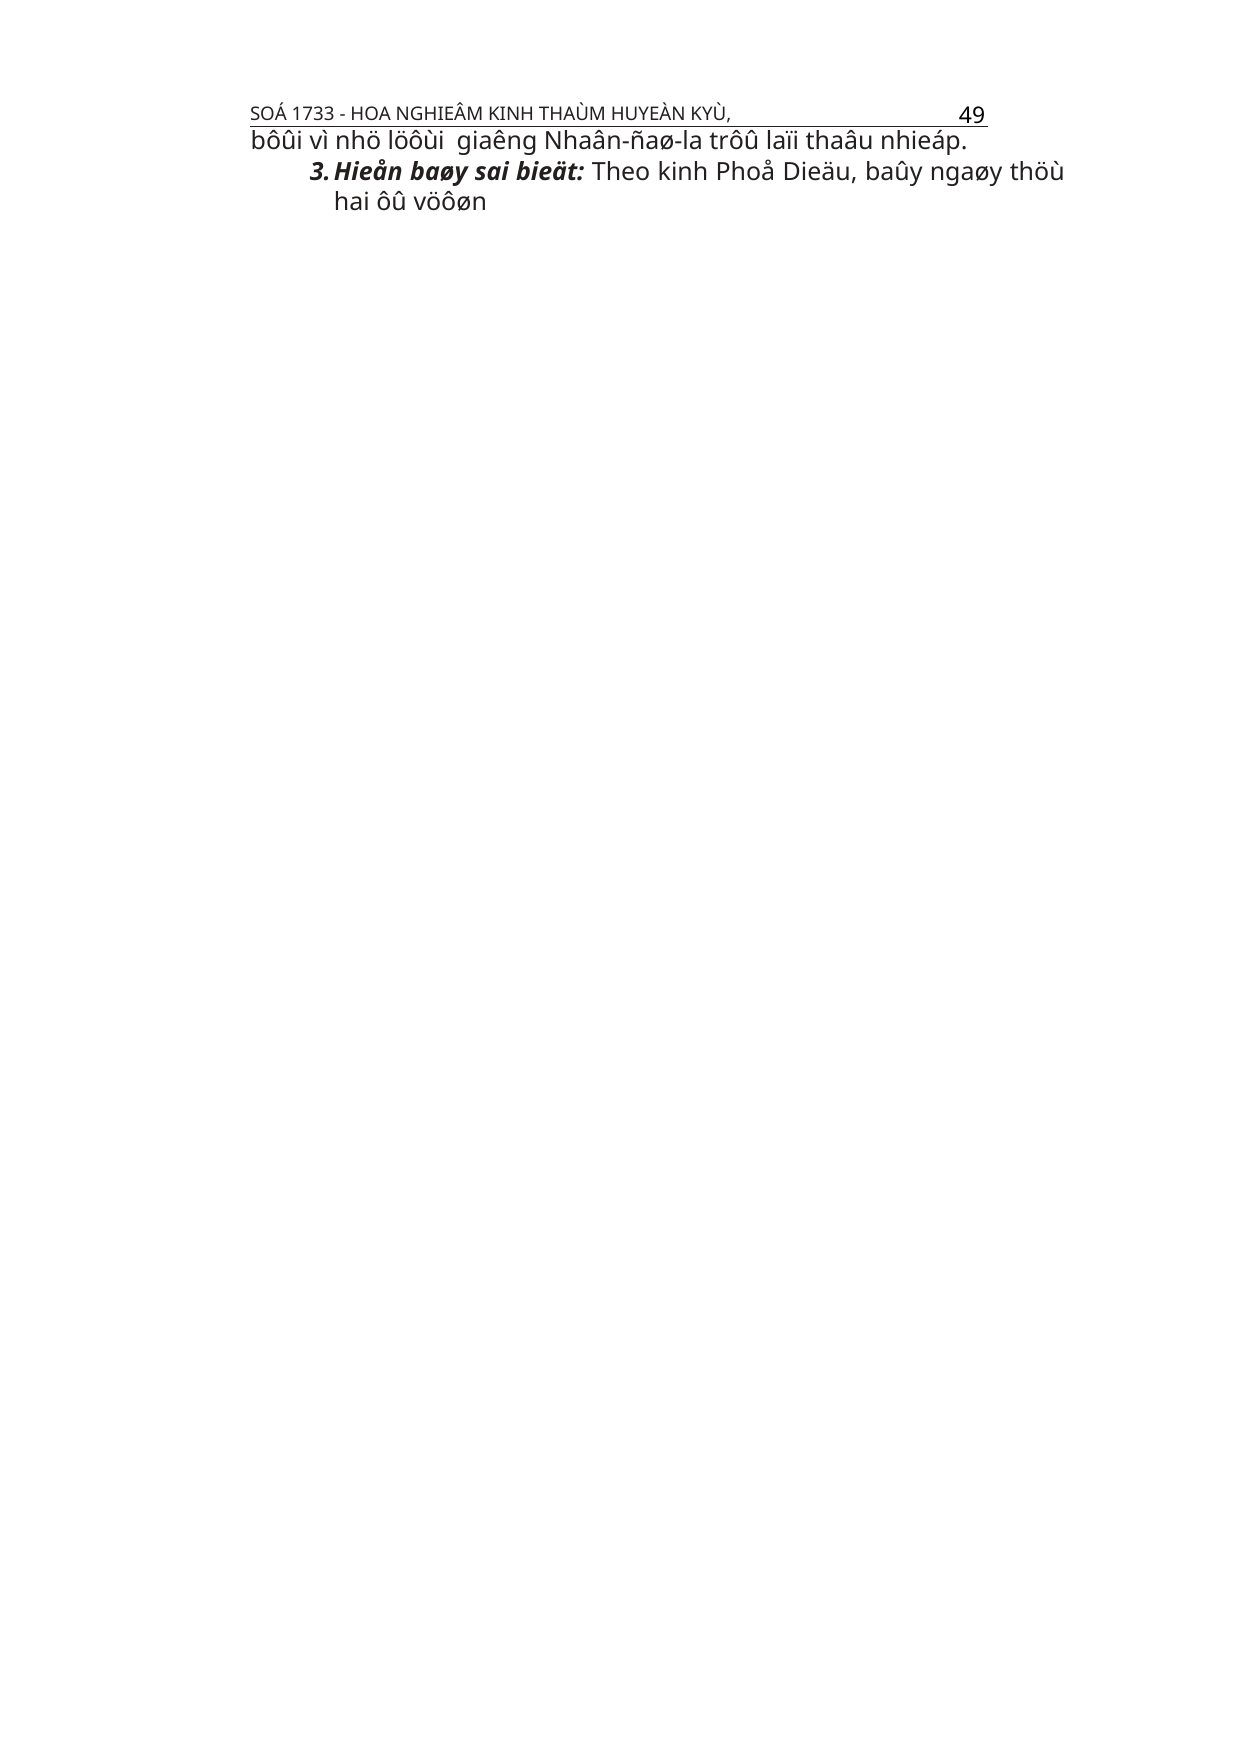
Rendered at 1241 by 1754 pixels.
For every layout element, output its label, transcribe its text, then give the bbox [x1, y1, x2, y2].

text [250, 125, 989, 156]
list Hieån baøy sai bieät: Theo kinh Phoå Dieäu, baûy ngaøy thöù hai ôû vöôøn [309, 156, 1065, 217]
